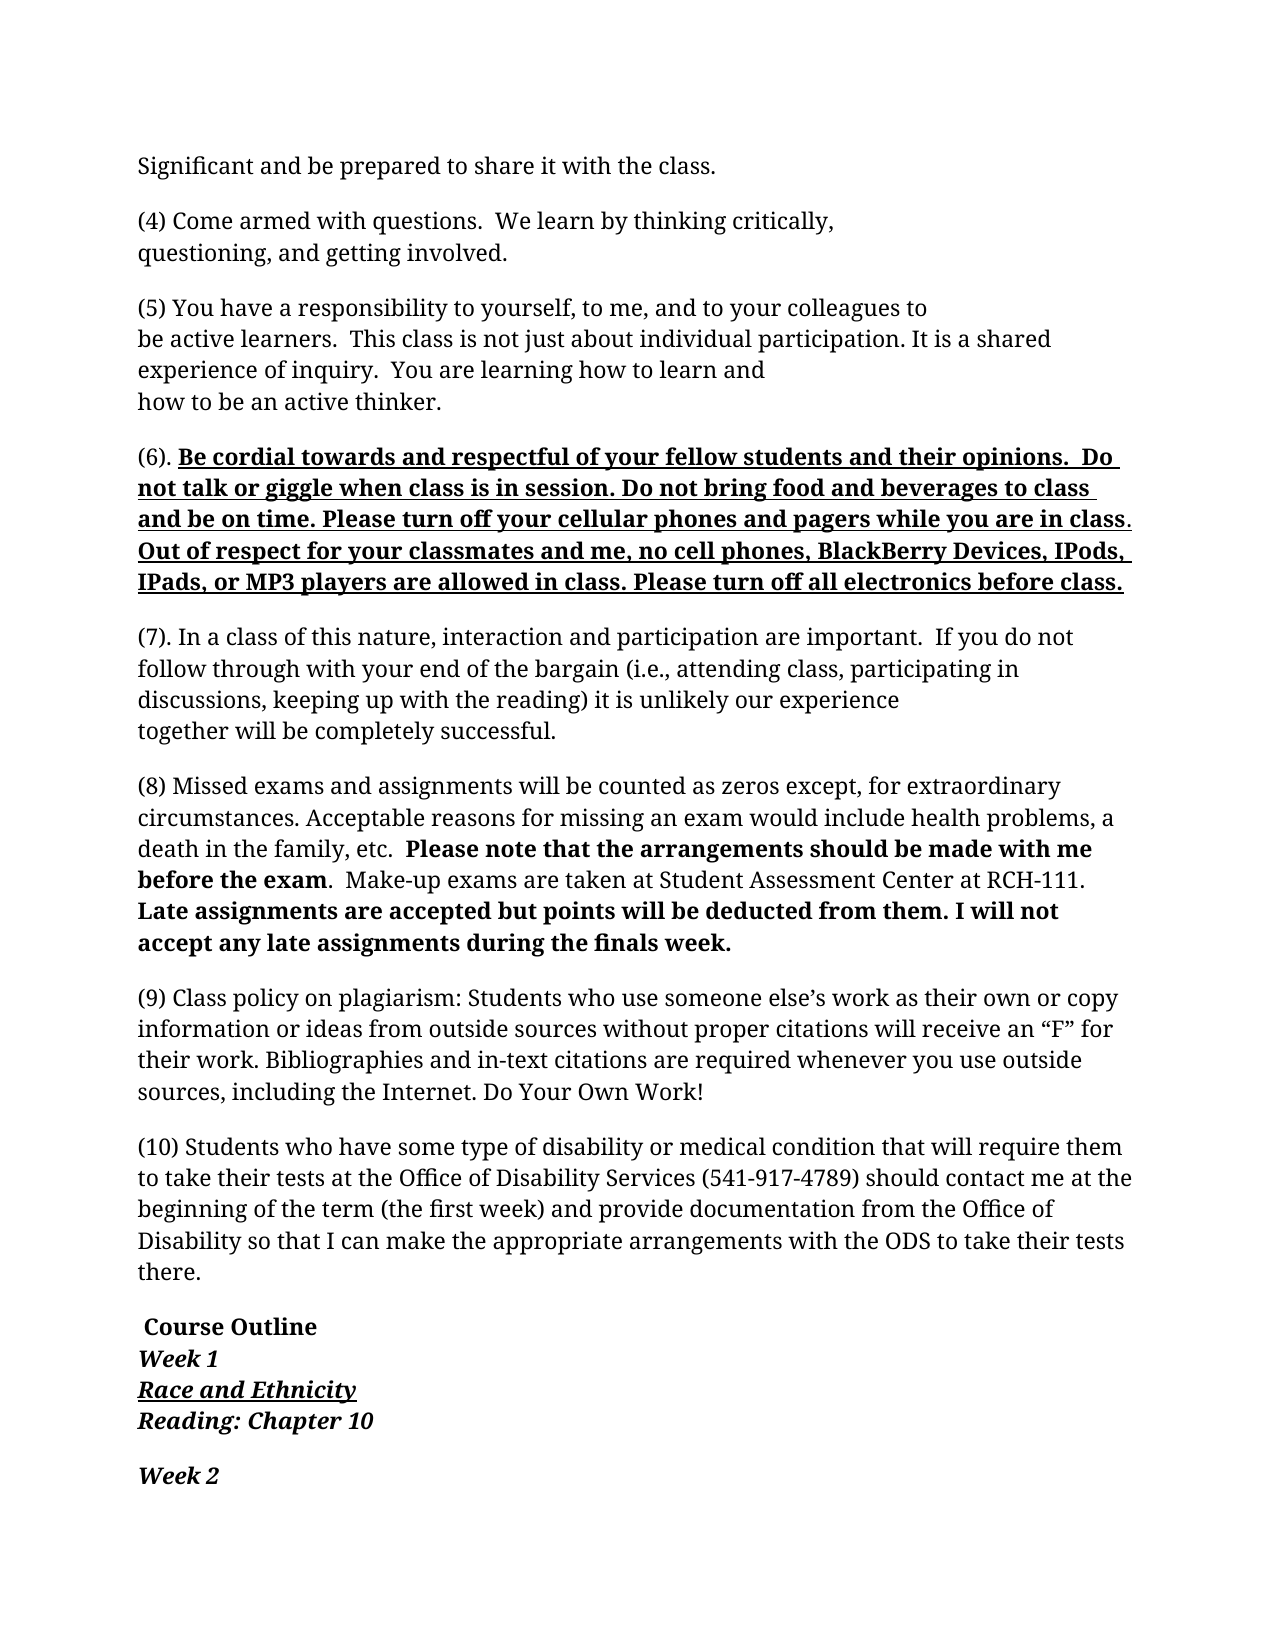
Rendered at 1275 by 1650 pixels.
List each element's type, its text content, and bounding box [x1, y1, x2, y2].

text (5) You have a responsibility to yourself, to me, and to your colleagues to [137, 292, 1138, 323]
text Race and Ethnicity [137, 1374, 1138, 1405]
text how to be an active thinker. [137, 386, 1138, 417]
text discussions, keeping up with the reading) it is unlikely our experience [137, 684, 1138, 715]
text (10) Students who have some type of disability or medical condition that will require them to take their tests at the Office of Disability Services (541-917-4789) should contact me at the beginning of the term (the first week) and provide documentation from the Office of Disability so that I can make the appropriate arrangements with the ODS to take their tests there. [137, 1131, 1138, 1287]
text (6). Be cordial towards and respectful of your fellow students and their opinions. Do not talk or giggle when class is in session. Do not bring food and beverages to class and be on time. Please turn off your cellular phones and pagers while you are in class. Out of respect for your classmates and me, no cell phones, BlackBerry Devices, IPods, IPads, or MP3 players are allowed in class. Please turn off all electronics before class. [137, 441, 1138, 597]
text (9) Class policy on plagiarism: Students who use someone else’s work as their own or copy information or ideas from outside sources without proper citations will receive an “F” for their work. Bibliographies and in-text citations are required whenever you use outside sources, including the Internet. Do Your Own Work! [137, 982, 1138, 1107]
text together will be completely successful. [137, 715, 1138, 746]
text (8) Missed exams and assignments will be counted as zeros except, for extraordinary circumstances. Acceptable reasons for missing an exam would include health problems, a death in the family, etc. Please note that the arrangements should be made with me before the exam. Make-up exams are taken at Student Assessment Center at RCH-111. Late assignments are accepted but points will be deducted from them. I will not accept any late assignments during the finals week. [137, 770, 1138, 958]
text Significant and be prepared to share it with the class. [137, 150, 1138, 181]
text questioning, and getting involved. [137, 237, 1138, 268]
text be active learners. This class is not just about individual participation. It is a shared experience of inquiry. You are learning how to learn and [137, 323, 1138, 386]
text (7). In a class of this nature, interaction and participation are important. If you do not follow through with your end of the bargain (i.e., attending class, participating in [137, 621, 1138, 684]
text Reading: Chapter 10 [137, 1405, 1138, 1436]
text Week 1 [137, 1342, 1138, 1374]
text Course Outline [137, 1311, 1138, 1342]
text (4) Come armed with questions. We learn by thinking critically, [137, 205, 1138, 237]
text Week 2 [137, 1460, 1138, 1492]
